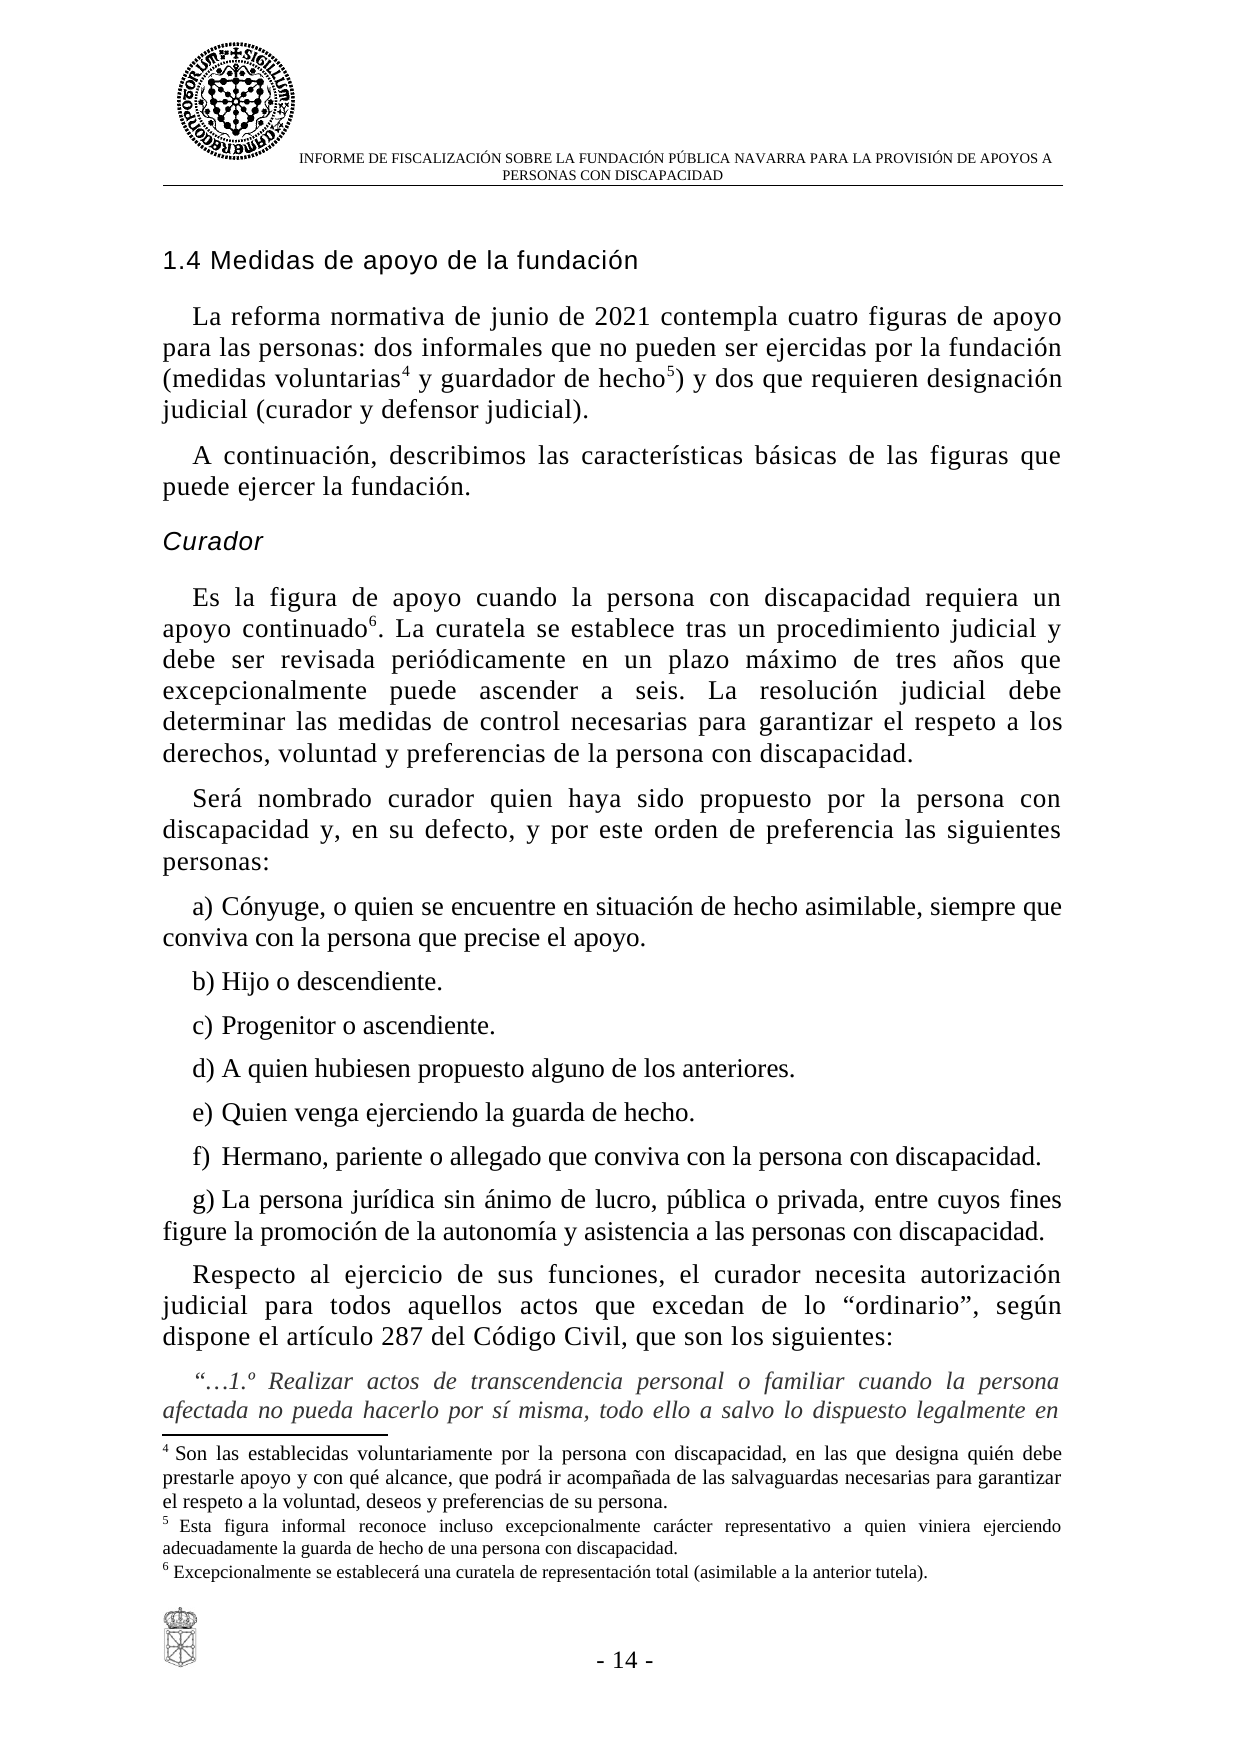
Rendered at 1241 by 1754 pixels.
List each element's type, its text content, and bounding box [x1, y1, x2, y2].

text Es la figura de apoyo cuando la persona con discapacidad requiera un apoyo continuado. La curatela se establece tras un procedimiento judicial y debe ser revisada periódicamente en un plazo máximo de tres años que excepcionalmente puede ascender a seis. La resolución judicial debe determinar las medidas de control necesarias para garantizar el respeto a los derechos, voluntad y preferencias de la persona con discapacidad. [162, 581, 1063, 768]
text Respecto al ejercicio de sus funciones, el curador necesita autorización judicial para todos aquellos actos que excedan de lo “ordinario”, según dispone el artículo 287 del Código Civil, que son los siguientes: [162, 1258, 1063, 1352]
list Quien venga ejerciendo la guarda de hecho. [162, 1096, 1063, 1127]
list A quien hubiesen propuesto alguno de los anteriores. [162, 1052, 1063, 1084]
list La persona jurídica sin ánimo de lucro, pública o privada, entre cuyos fines figure la promoción de la autonomía y asistencia a las personas con discapacidad. [162, 1183, 1063, 1246]
list Hijo o descendiente. [162, 965, 1063, 996]
picture [172, 38, 299, 164]
text Curador [162, 526, 1063, 556]
text Será nombrado curador quien haya sido propuesto por la persona con discapacidad y, en su defecto, y por este orden de preferencia las siguientes personas: [162, 782, 1063, 876]
list Progenitor o ascendiente. [162, 1009, 1063, 1040]
list Cónyuge, o quien se encuentre en situación de hecho asimilable, siempre que conviva con la persona que precise el apoyo. [162, 890, 1063, 953]
list Hermano, pariente o allegado que conviva con la persona con discapacidad. [162, 1140, 1063, 1171]
text La reforma normativa de junio de 2021 contempla cuatro figuras de apoyo para las personas: dos informales que no pueden ser ejercidas por la fundación (medidas voluntarias y guardador de hecho) y dos que requieren designación judicial (curador y defensor judicial). [162, 299, 1063, 424]
text A continuación, describimos las características básicas de las figuras que puede ejercer la fundación. [162, 439, 1063, 501]
picture [162, 1607, 198, 1668]
text 1.4 Medidas de apoyo de la fundación [162, 245, 1063, 274]
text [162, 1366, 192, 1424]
